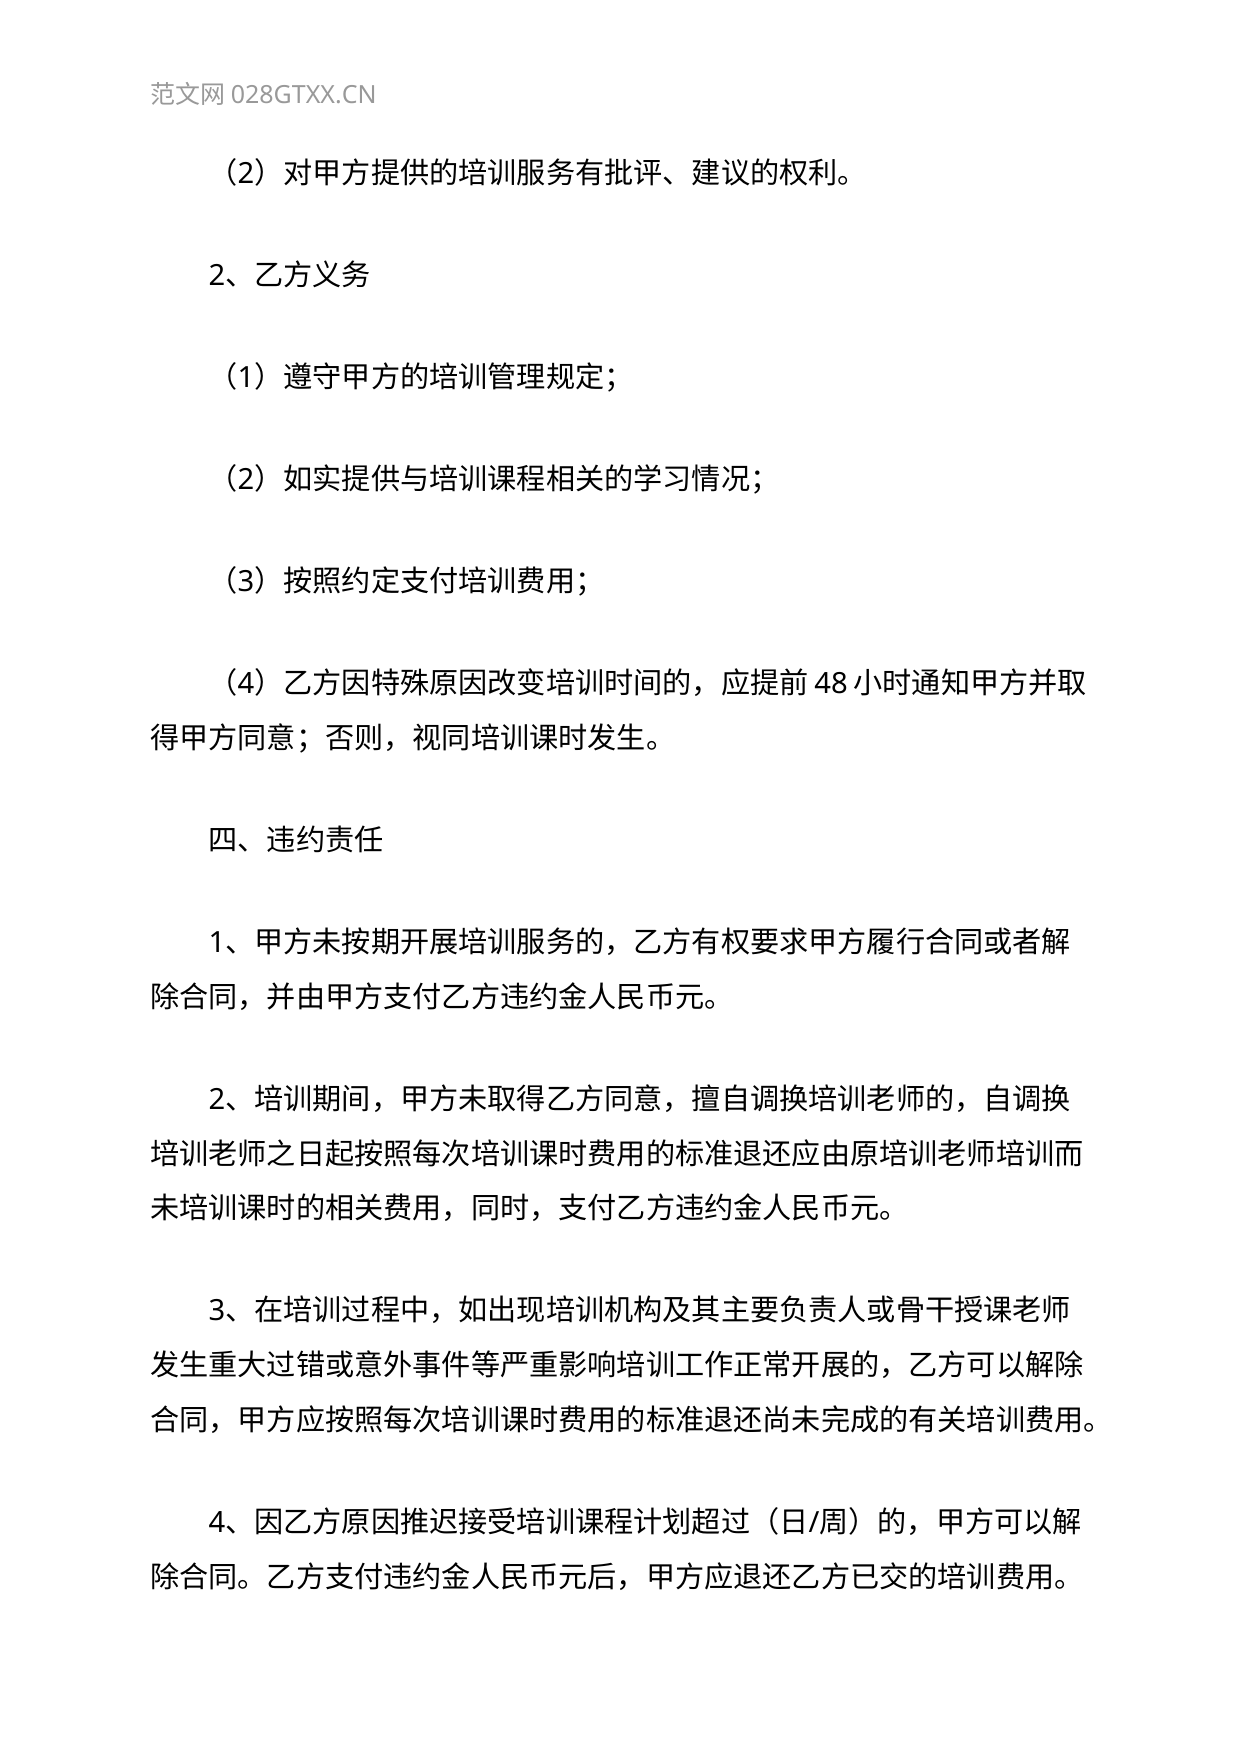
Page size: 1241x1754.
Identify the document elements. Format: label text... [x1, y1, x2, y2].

text 2、乙方义务 [150, 252, 1090, 294]
text 1、甲方未按期开展培训服务的，乙方有权要求甲方履行合同或者解除合同，并由甲方支付乙方违约金人民币元。 [150, 918, 1090, 1016]
text （2）对甲方提供的培训服务有批评、建议的权利。 [150, 150, 1090, 192]
text 4、因乙方原因推迟接受培训课程计划超过（日/周）的，甲方可以解除合同。乙方支付违约金人民币元后，甲方应退还乙方已交的培训费用。 [150, 1498, 1090, 1596]
text 四、违约责任 [150, 817, 1090, 859]
text 2、培训期间，甲方未取得乙方同意，擅自调换培训老师的，自调换培训老师之日起按照每次培训课时费用的标准退还应由原培训老师培训而未培训课时的相关费用，同时，支付乙方违约金人民币元。 [150, 1075, 1090, 1227]
text 3、在培训过程中，如出现培训机构及其主要负责人或骨干授课老师发生重大过错或意外事件等严重影响培训工作正常开展的，乙方可以解除合同，甲方应按照每次培训课时费用的标准退还尚未完成的有关培训费用。 [150, 1287, 1090, 1439]
text （4）乙方因特殊原因改变培训时间的，应提前48小时通知甲方并取得甲方同意；否则，视同培训课时发生。 [150, 660, 1090, 757]
text （2）如实提供与培训课程相关的学习情况； [150, 456, 1090, 498]
text （3）按照约定支付培训费用； [150, 558, 1090, 600]
text （1）遵守甲方的培训管理规定； [150, 354, 1090, 396]
